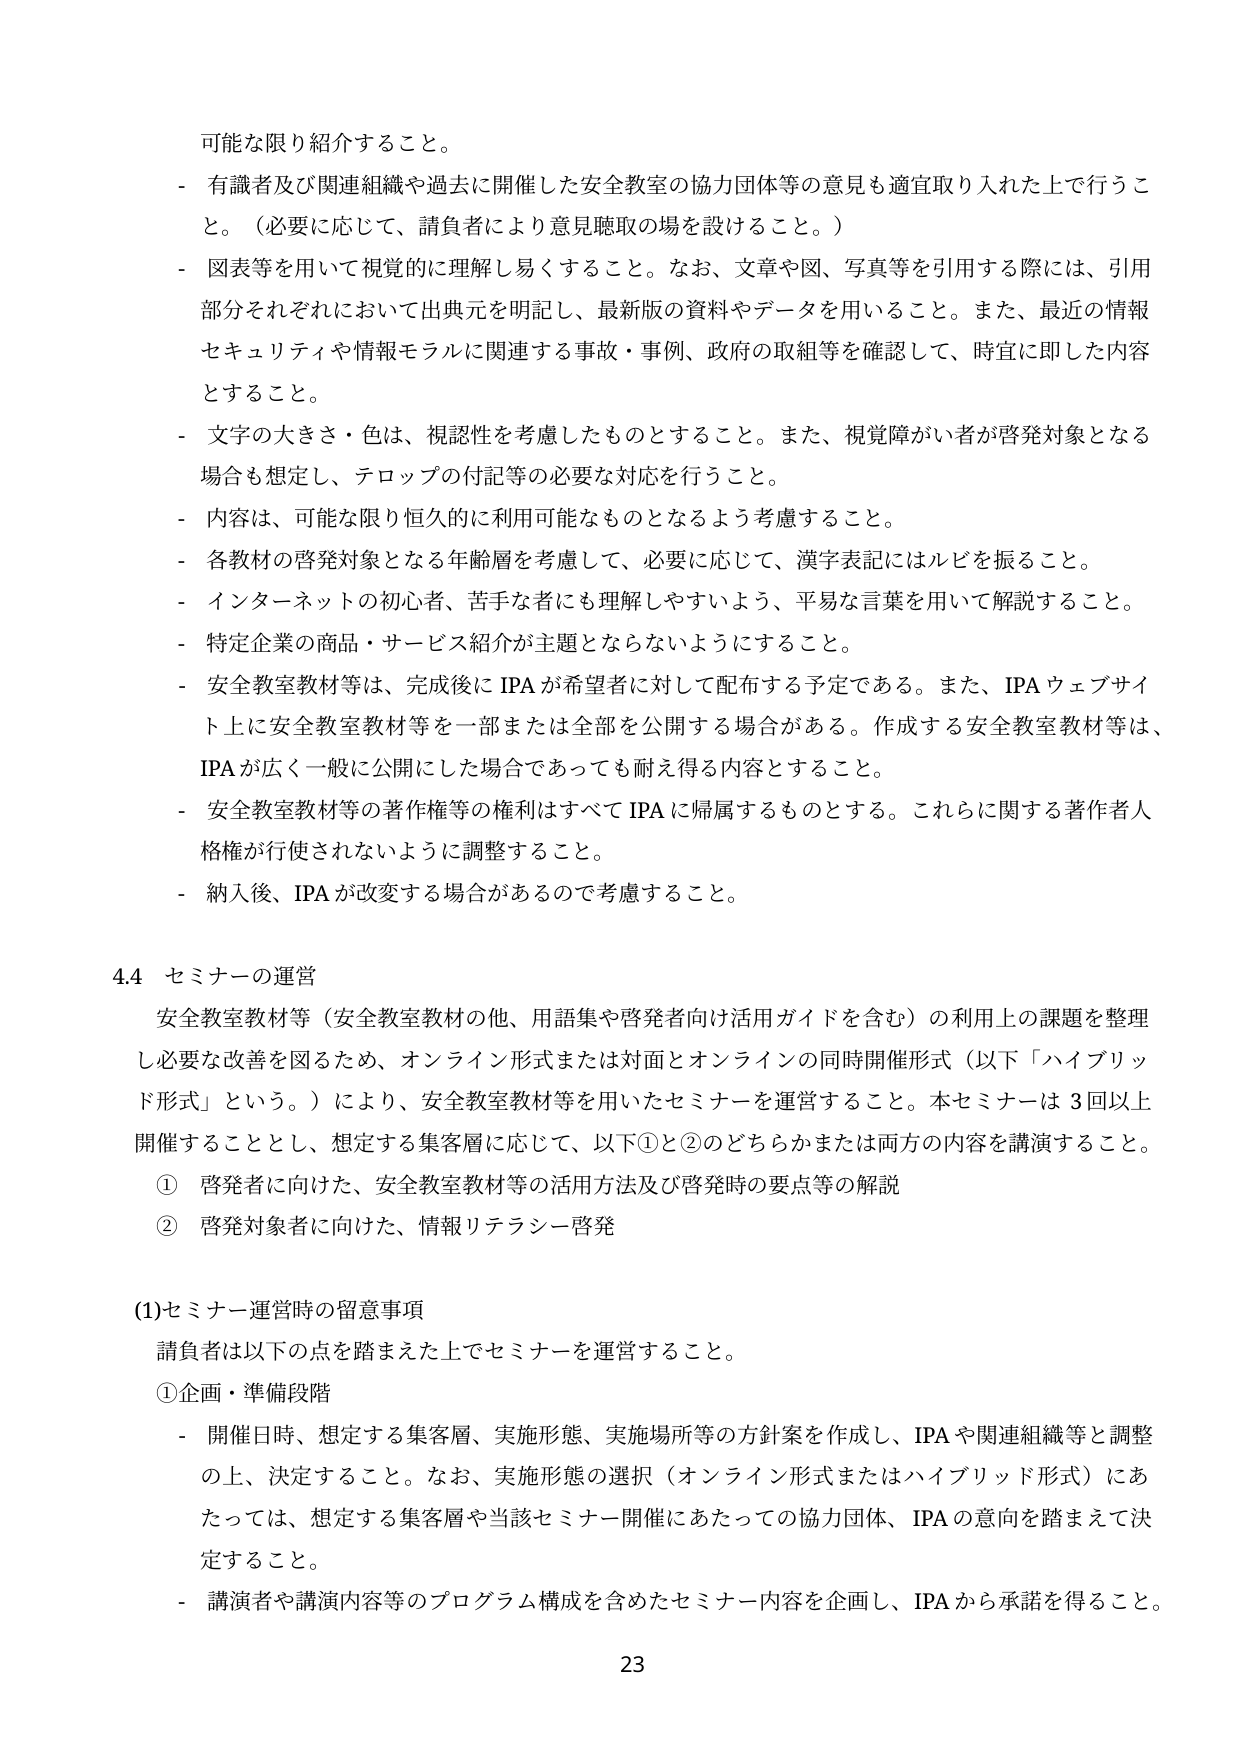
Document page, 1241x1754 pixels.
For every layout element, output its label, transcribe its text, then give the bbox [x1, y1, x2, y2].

text - インターネットの初心者、苦手な者にも理解しやすいよう、平易な言葉を用いて解説すること。 [112, 576, 1153, 618]
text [156, 1576, 1153, 1618]
text ② 啓発対象者に向けた、情報リテラシー啓発 [112, 1201, 1153, 1243]
text ① 啓発者に向けた、安全教室教材等の活用方法及び啓発時の要点等の解説 [112, 1160, 1153, 1201]
text - 図表等を用いて視覚的に理解し易くすること。なお、文章や図、写真等を引用する際には、引用部分それぞれにおいて出典元を明記し、最新版の資料やデータを用いること。また、最近の情報セキュリティや情報モラルに関連する事故・事例、政府の取組等を確認して、時宜に即した内容とすること。 [112, 243, 1153, 410]
text - 文字の大きさ・色は、視認性を考慮したものとすること。また、視覚障がい者が啓発対象となる場合も想定し、テロップの付記等の必要な対応を行うこと。 [112, 410, 1153, 493]
text - 各教材の啓発対象となる年齢層を考慮して、必要に応じて、漢字表記にはルビを振ること。 [112, 535, 1153, 576]
text - 安全教室教材等の著作権等の権利はすべてIPAに帰属するものとする。これらに関する著作者人格権が行使されないように調整すること。 [112, 785, 1153, 868]
text - 納入後、IPAが改変する場合があるので考慮すること。 [112, 868, 1153, 910]
text - 内容は、可能な限り恒久的に利用可能なものとなるよう考慮すること。 [112, 493, 1153, 535]
text 安全教室教材等（安全教室教材の他、用語集や啓発者向け活用ガイドを含む）の利用上の課題を整理し必要な改善を図るため、オンライン形式または対面とオンラインの同時開催形式（以下「ハイブリッド形式」という。）により、安全教室教材等を用いたセミナーを運営すること。本セミナーは3回以上開催することとし、想定する集客層に応じて、以下①と②のどちらかまたは両方の内容を講演すること。 [112, 993, 1153, 1160]
text - 特定企業の商品・サービス紹介が主題とならないようにすること。 [112, 618, 1153, 660]
text - 有識者及び関連組織や過去に開催した安全教室の協力団体等の意見も適宜取り入れた上で行うこと。（必要に応じて、請負者により意見聴取の場を設けること。） [134, 160, 1153, 243]
text 請負者は以下の点を踏まえた上でセミナーを運営すること。 [112, 1326, 1153, 1368]
text - 安全教室教材等は、完成後にIPAが希望者に対して配布する予定である。また、IPAウェブサイト上に安全教室教材等を一部または全部を公開する場合がある。作成する安全教室教材等は、IPAが広く一般に公開にした場合であっても耐え得る内容とすること。 [112, 660, 1153, 785]
text (1)セミナー運営時の留意事項 [112, 1285, 1153, 1326]
text ①企画・準備段階 [112, 1368, 1153, 1410]
text - 開催日時、想定する集客層、実施形態、実施場所等の方針案を作成し、IPAや関連組織等と調整の上、決定すること。なお、実施形態の選択（オンライン形式またはハイブリッド形式）にあたっては、想定する集客層や当該セミナー開催にあたっての協力団体、IPAの意向を踏まえて決定すること。 [112, 1410, 1153, 1576]
text 4.4 セミナーの運営 [112, 951, 1153, 993]
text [134, 118, 1153, 160]
